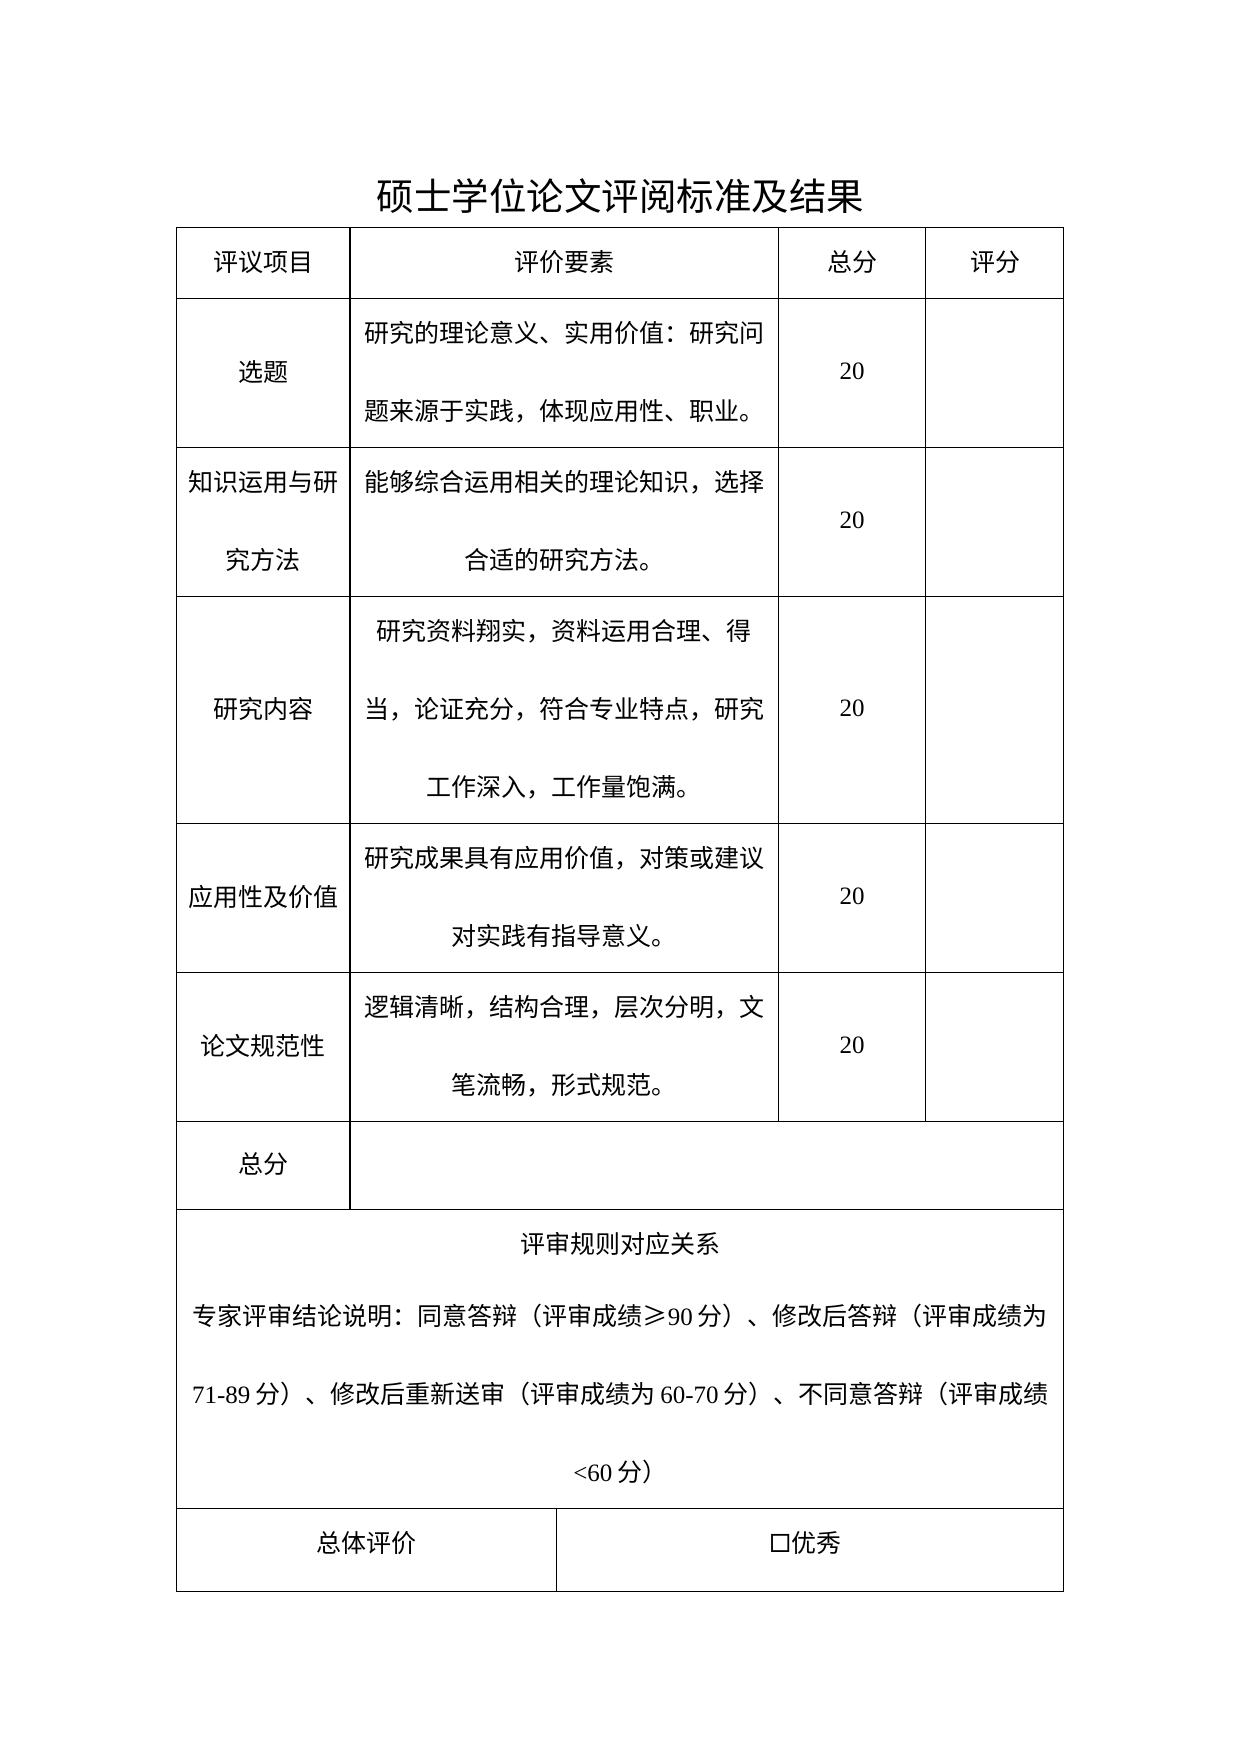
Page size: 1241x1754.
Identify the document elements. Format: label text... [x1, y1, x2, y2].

table_header 评价要素 [351, 228, 778, 298]
table_cell 研究成果具有应用价值，对策或建议对实践有指导意义。 [351, 824, 778, 972]
table_cell [926, 299, 1063, 447]
table_header 评议项目 [177, 228, 349, 298]
table_cell 研究资料翔实，资料运用合理、得当，论证充分，符合专业特点，研究工作深入，工作量饱满。 [351, 597, 778, 823]
table_cell 知识运用与研究方法 [177, 448, 349, 596]
table_cell 研究内容 [177, 597, 349, 823]
table_cell 20 [779, 448, 925, 596]
table_cell 能够综合运用相关的理论知识，选择合适的研究方法。 [351, 448, 778, 596]
table_cell 20 [779, 299, 925, 447]
table_cell [926, 448, 1063, 596]
table_cell [926, 597, 1063, 823]
table_cell 选题 [177, 299, 349, 447]
table_cell [926, 824, 1063, 972]
table_cell 20 [779, 973, 925, 1121]
table_cell 总分 [177, 1122, 349, 1209]
table_cell 评审规则对应关系 专家评审结论说明：同意答辩（评审成绩≥90分）、修改后答辩（评审成绩为71-89分）、修改后重新送审（评审成绩为60-70分）、不同意答辩（评审成绩<60分） [177, 1210, 1063, 1508]
table_cell 总体评价 [177, 1509, 556, 1591]
text 硕士学位论文评阅标准及结果 [187, 162, 1053, 227]
table_cell 论文规范性 [177, 973, 349, 1121]
table_cell 逻辑清晰，结构合理，层次分明，文笔流畅，形式规范。 [351, 973, 778, 1121]
table_cell 应用性及价值 [177, 824, 349, 972]
table_cell [351, 1122, 1063, 1209]
table_cell [926, 973, 1063, 1121]
table_header 评分 [926, 228, 1063, 298]
table_cell 20 [779, 824, 925, 972]
table_cell 20 [779, 597, 925, 823]
table_cell 研究的理论意义、实用价值：研究问题来源于实践，体现应用性、职业。 [351, 299, 778, 447]
table_cell 优秀 良好 合格 不合格 [557, 1509, 1063, 1591]
table_header 总分 [779, 228, 925, 298]
